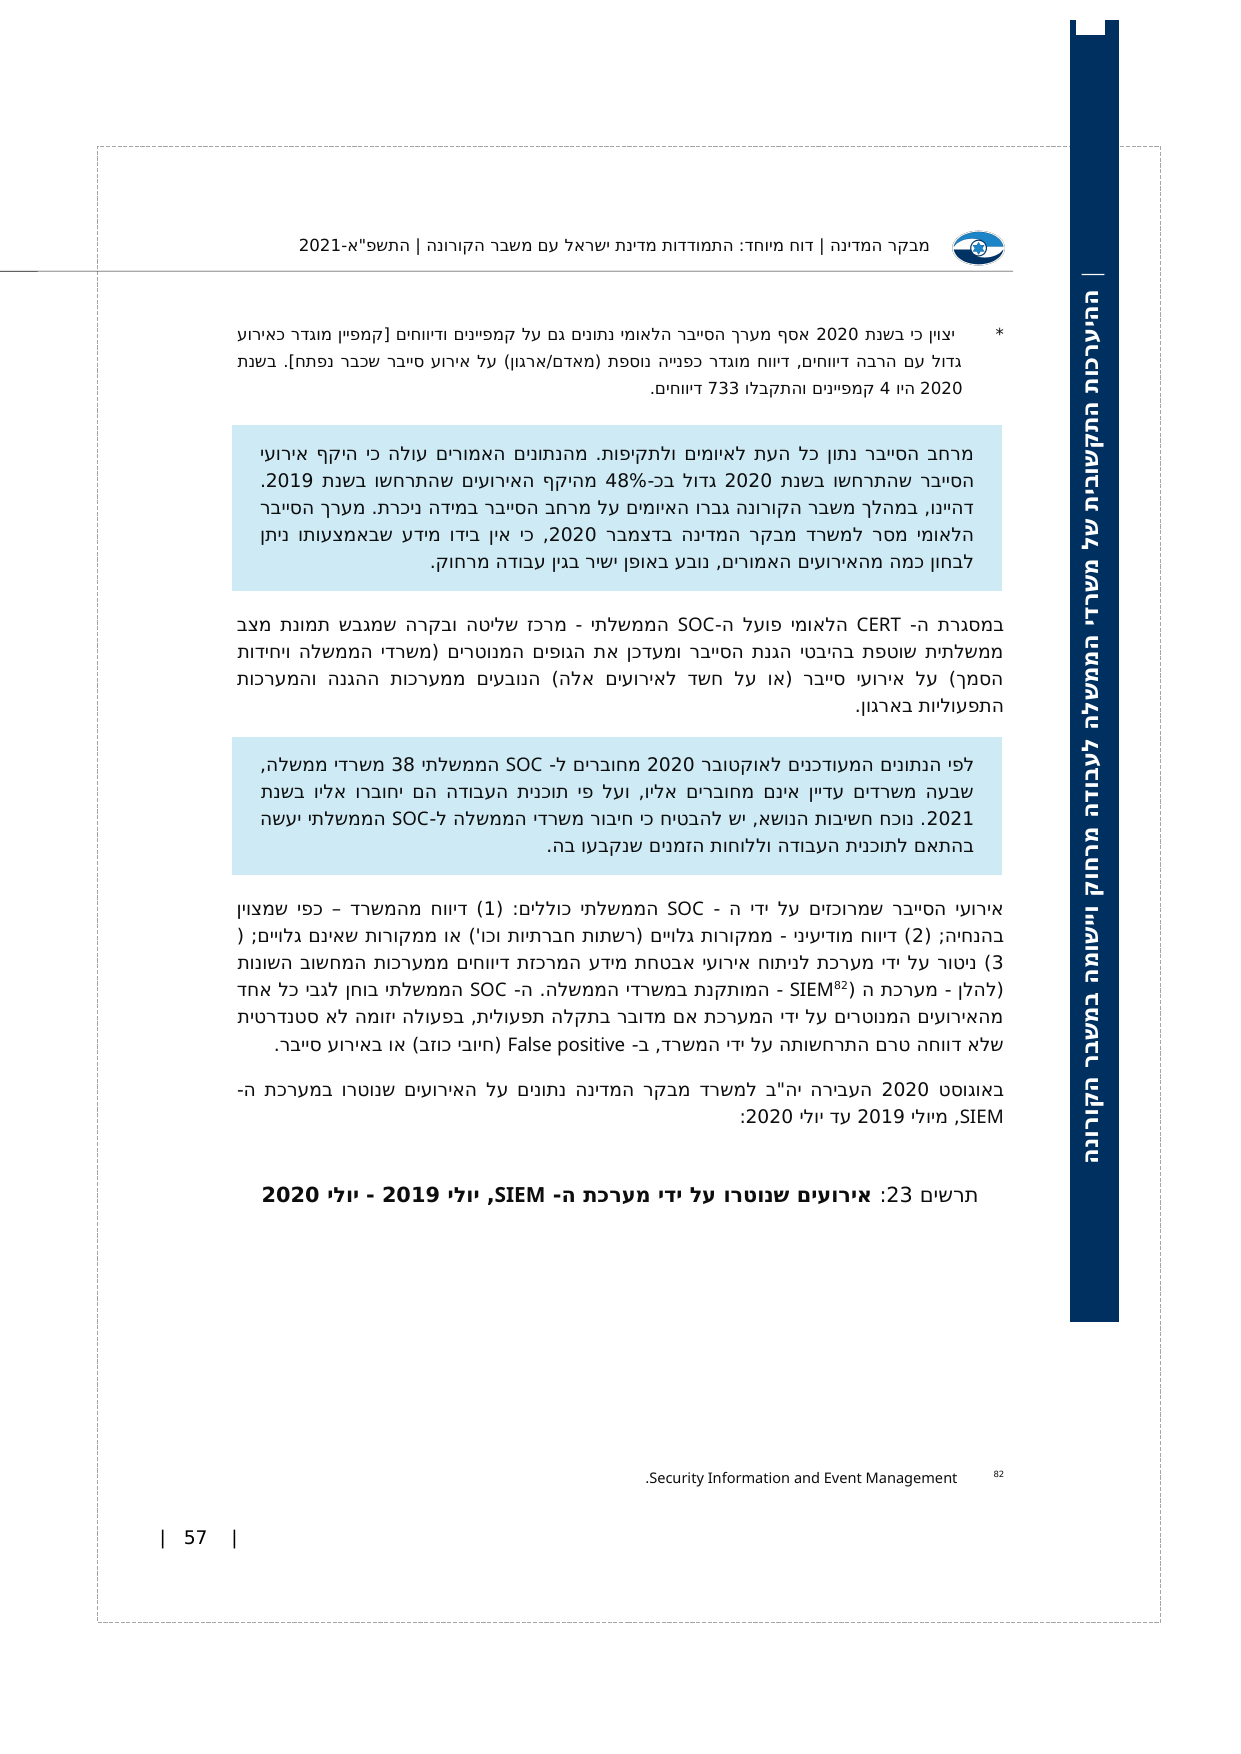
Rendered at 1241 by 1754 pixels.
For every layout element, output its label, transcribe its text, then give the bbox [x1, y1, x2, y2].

picture [950, 228, 1007, 268]
text אירועי הסייבר שמרוכזים על ידי ה - SOC הממשלתי כוללים: (1) דיווח מהמשרד – כפי שמצוין בהנחיה; (2) דיווח מודיעיני - ממקורות גלויים (רשתות חברתיות וכו') או ממקורות שאינם גלויים; (3) ניטור על ידי מערכת לניתוח אירועי אבטחת מידע המרכזת דיווחים ממערכות המחשוב השונות (להלן - מערכת ה (SIEM - המותקנת במשרדי הממשלה. ה- SOC הממשלתי בוחן לגבי כל אחד מהאירועים המנוטרים על ידי המערכת אם מדובר בתקלה תפעולית, בפעולה יזומה לא סטנדרטית שלא דווחה טרם התרחשותה על ידי המשרד, ב- ‏False positive (חיובי כוזב) או באירוע סייבר. [236, 894, 1004, 1056]
text לפי הנתונים המעודכנים לאוקטובר 2020 מחוברים ל- SOC הממשלתי 38 משרדי ממשלה, שבעה משרדים עדיין אינם מחוברים אליו, ועל פי תוכנית העבודה הם יחוברו אליו בשנת 2021. נוכח חשיבות הנושא, יש להבטיח כי חיבור משרדי הממשלה ל-SOC הממשלתי יעשה בהתאם לתוכנית העבודה וללוחות הזמנים שנקבעו בה. [237, 741, 997, 870]
text במסגרת ה- CERT הלאומי פועל ה-SOC הממשלתי - מרכז שליטה ובקרה שמגבש תמונת מצב ממשלתית שוטפת בהיבטי הגנת הסייבר ומעדכן את הגופים המנוטרים (משרדי הממשלה ויחידות הסמך) על אירועי סייבר (או על חשד לאירועים אלה) הנובעים ממערכות ההגנה והמערכות התפעוליות בארגון. [236, 609, 1004, 718]
text * יצוין כי בשנת 2020 אסף מערך הסייבר הלאומי נתונים גם על קמפיינים ודיווחים [קמפיין מוגדר כאירוע גדול עם הרבה דיווחים, דיווח מוגדר כפנייה נוספת (מאדם/ארגון) על אירוע סייבר שכבר נפתח]. בשנת 2020 היו 4 קמפיינים והתקבלו 733 דיווחים. [236, 319, 1004, 400]
text תרשים 23: אירועים שנוטרו על ידי מערכת ה- SIEM, יולי 2019 - יולי 2020 [236, 1180, 1004, 1208]
text באוגוסט 2020 העבירה יה"ב למשרד מבקר המדינה נתונים על האירועים שנוטרו במערכת ה- SIEM, מיולי 2019 עד יולי 2020: [236, 1075, 1004, 1129]
text מרחב הסייבר נתון כל העת לאיומים ולתקיפות. מהנתונים האמורים עולה כי היקף אירועי הסייבר שהתרחשו בשנת 2020 גדול בכ-48% מהיקף האירועים שהתרחשו בשנת 2019. דהיינו, במהלך משבר הקורונה גברו האיומים על מרחב הסייבר במידה ניכרת. מערך הסייבר הלאומי מסר למשרד מבקר המדינה בדצמבר 2020, כי אין בידו מידע שבאמצעותו ניתן לבחון כמה מהאירועים האמורים, נובע באופן ישיר בגין עבודה מרחוק. [237, 430, 997, 586]
